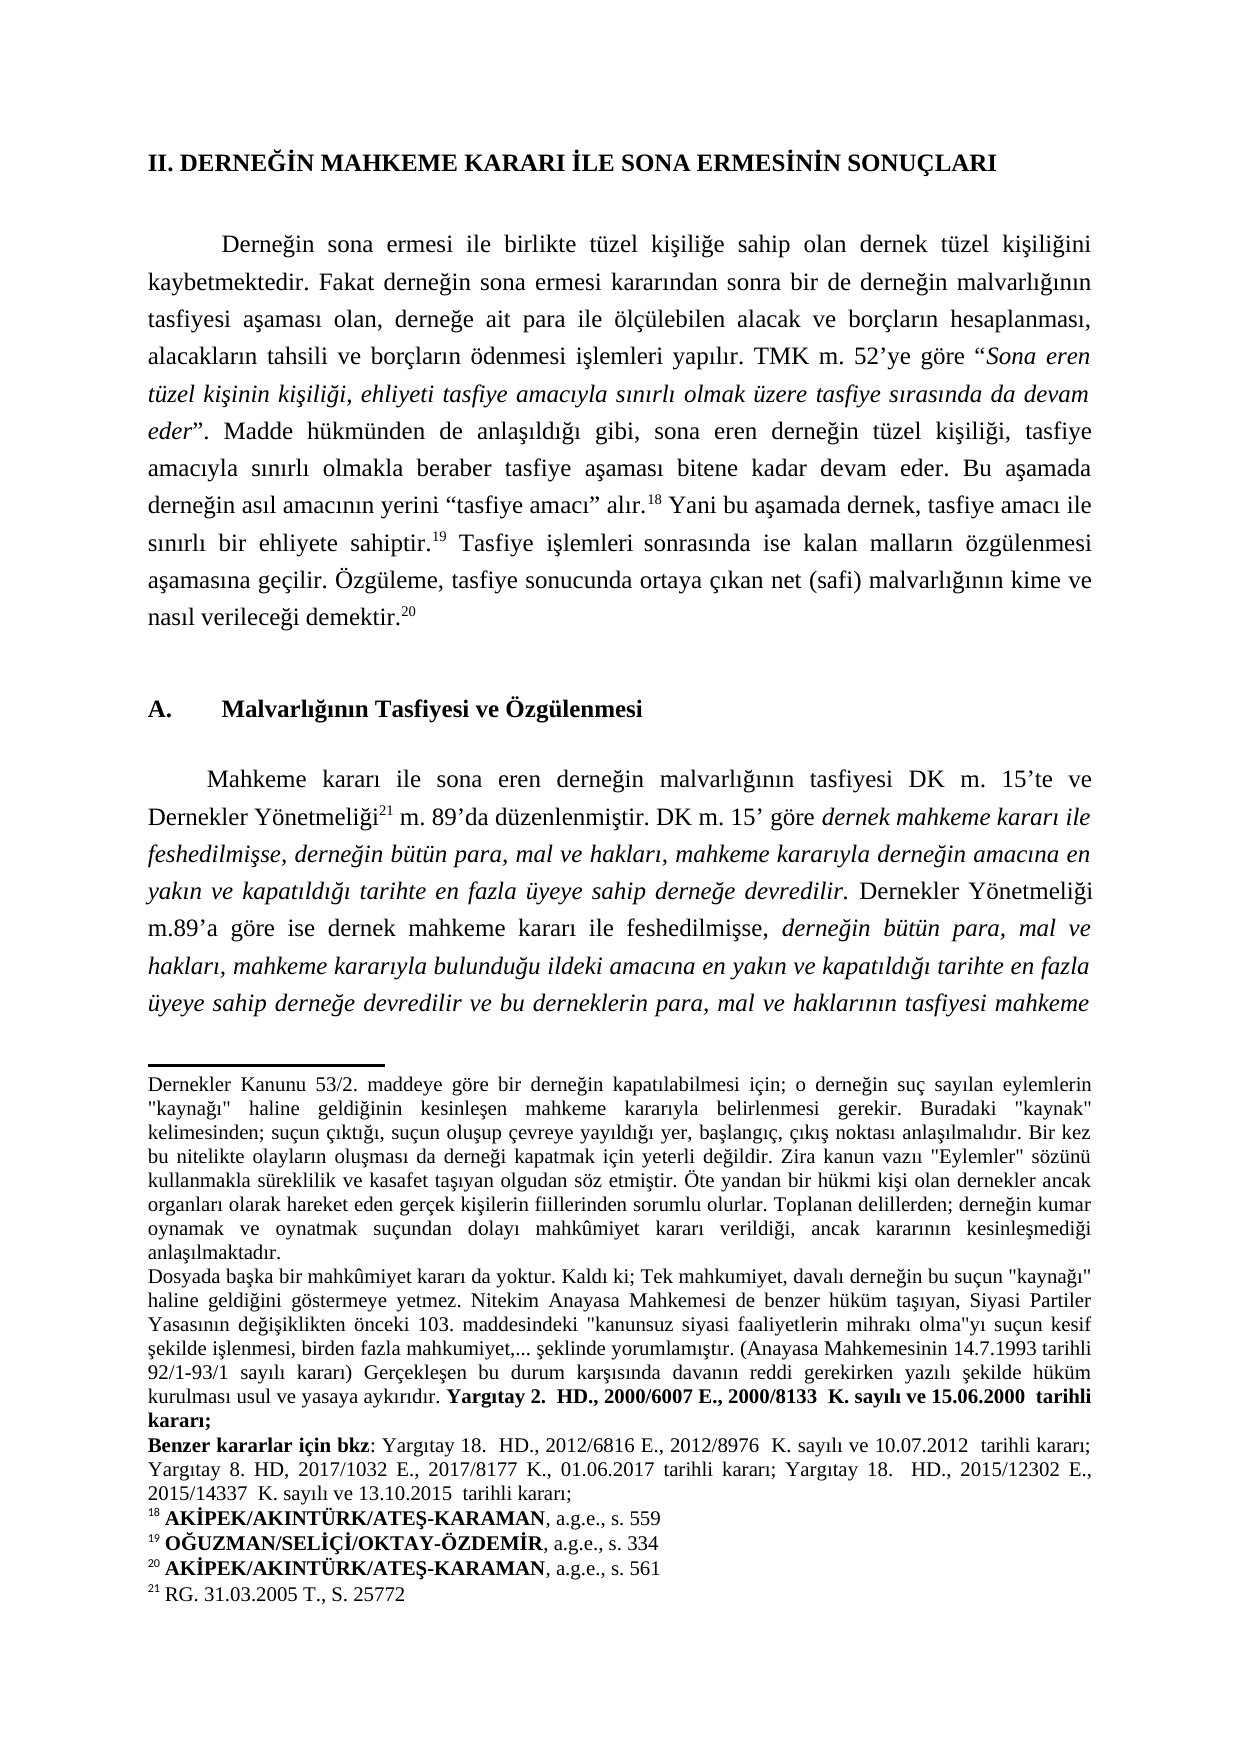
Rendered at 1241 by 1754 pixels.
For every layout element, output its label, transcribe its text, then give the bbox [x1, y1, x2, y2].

text Derneğin sona ermesi ile birlikte tüzel kişiliğe sahip olan dernek tüzel kişiliğini kaybetmektedir. Fakat derneğin sona ermesi kararından sonra bir de derneğin malvarlığının tasfiyesi aşaması olan, derneğe ait para ile ölçülebilen alacak ve borçların hesaplanması, alacakların tahsili ve borçların ödenmesi işlemleri yapılır. TMK m. 52’ye göre “Sona eren tüzel kişinin kişiliği, ehliyeti tasfiye amacıyla sınırlı olmak üzere tasfiye sırasında da devam eder”. Madde hükmünden de anlaşıldığı gibi, sona eren derneğin tüzel kişiliği, tasfiye amacıyla sınırlı olmakla beraber tasfiye aşaması bitene kadar devam eder. Bu aşamada derneğin asıl amacının yerini “tasfiye amacı” alır. Yani bu aşamada dernek, tasfiye amacı ile sınırlı bir ehliyete sahiptir. Tasfiye işlemleri sonrasında ise kalan malların özgülenmesi aşamasına geçilir. Özgüleme, tasfiye sonucunda ortaya çıkan net (safi) malvarlığının kime ve nasıl verileceği demektir. [148, 229, 1093, 631]
text Mahkeme kararı ile sona eren derneğin malvarlığının tasfiyesi DK m. 15’te ve Dernekler Yönetmeliği m. 89’da düzenlenmiştir. DK m. 15’ göre dernek mahkeme kararı ile feshedilmişse, derneğin bütün para, mal ve hakları, mahkeme kararıyla derneğin amacına en yakın ve kapatıldığı tarihte en fazla üyeye sahip derneğe devredilir. Dernekler Yönetmeliği m.89’a göre ise dernek mahkeme kararı ile feshedilmişse, derneğin bütün para, mal ve hakları, mahkeme kararıyla bulunduğu ildeki amacına en yakın ve kapatıldığı tarihte en fazla üyeye sahip derneğe devredilir ve bu derneklerin para, mal ve haklarının tasfiyesi mahkeme kararında belirtilen esaslara göre yapılır ve tasfiyenin tamamlanmasını müteakip, durum ilgili mülki idare amirliğine bildirilir. [148, 764, 1093, 1017]
text II. DERNEĞİN MAHKEME KARARI İLE SONA ERMESİNİN SONUÇLARI [148, 148, 1093, 176]
list Malvarlığının Tasfiyesi ve Özgülenmesi [148, 694, 1093, 723]
